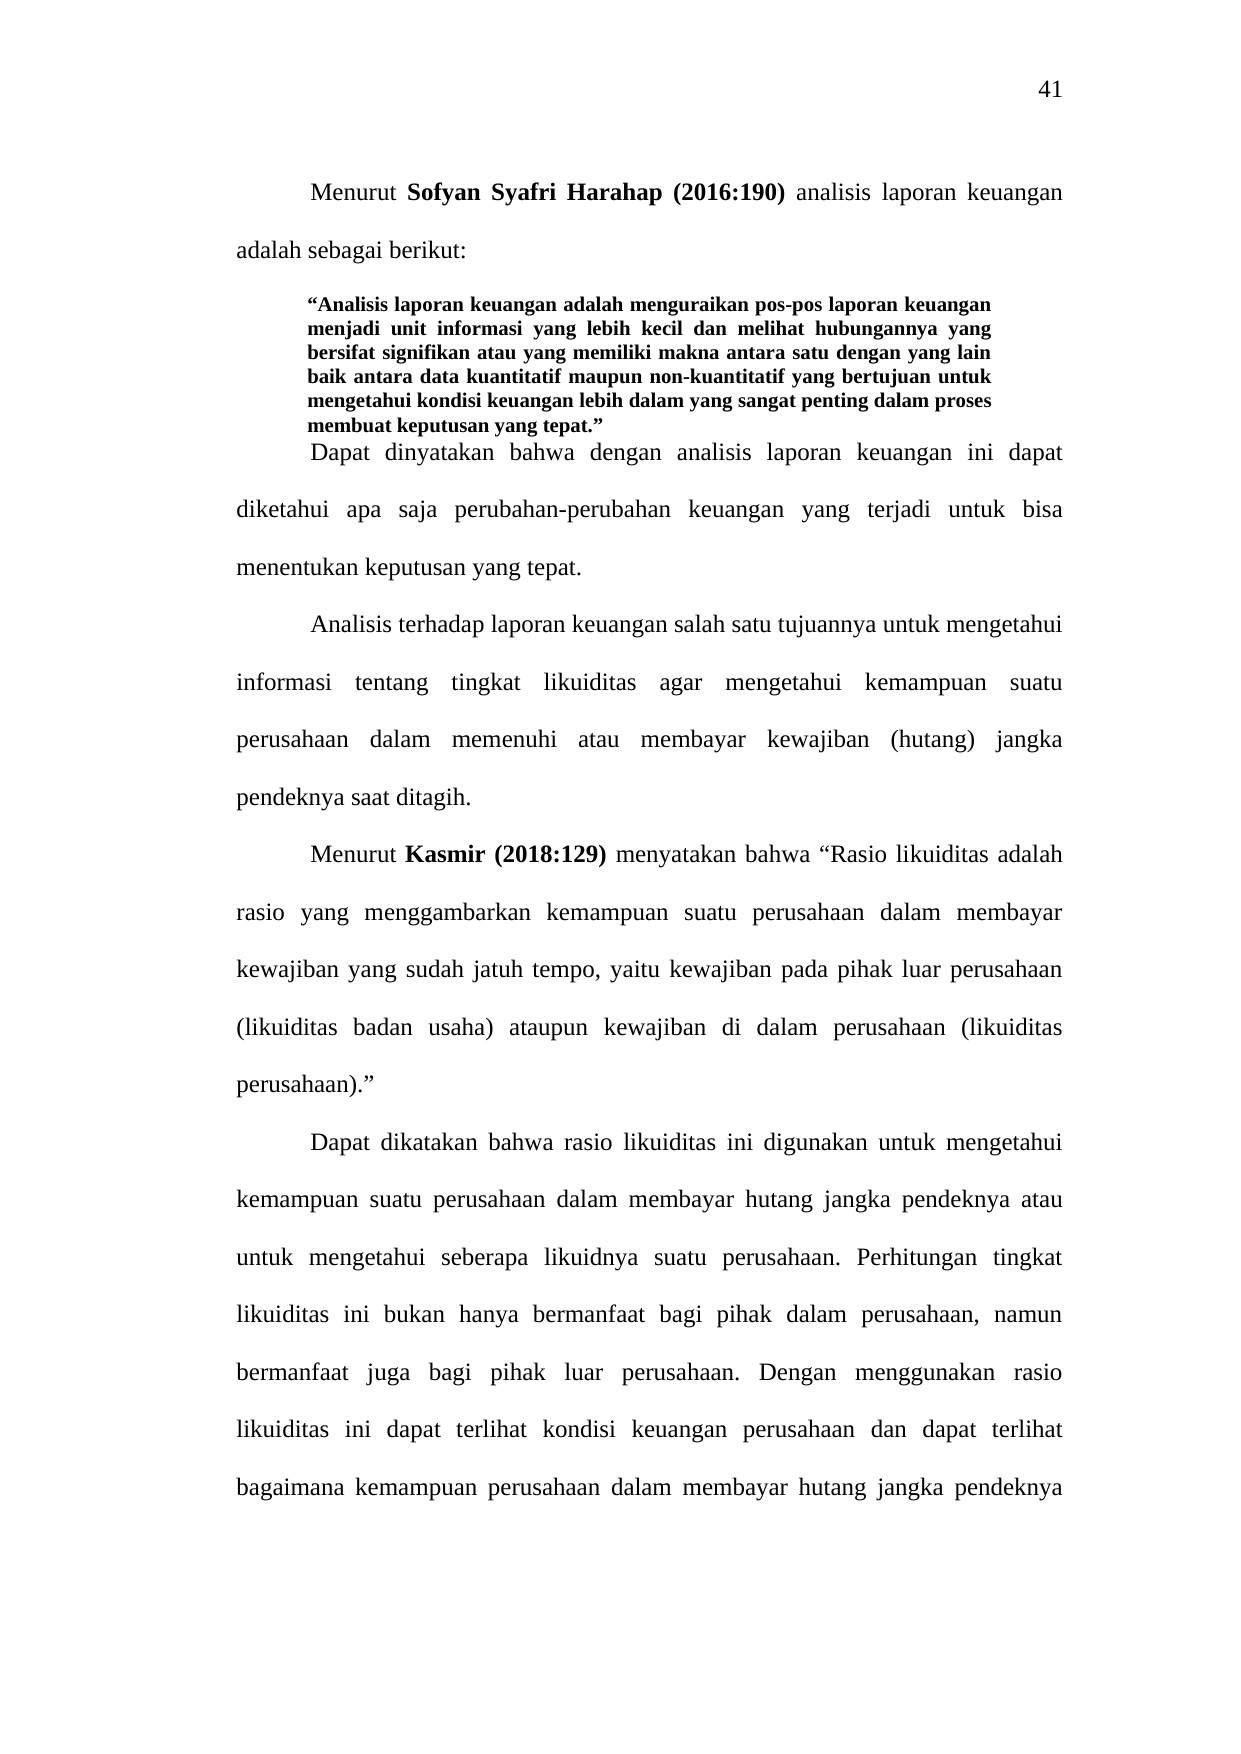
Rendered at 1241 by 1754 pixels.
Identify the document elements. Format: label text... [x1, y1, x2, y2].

text Menurut Sofyan Syafri Harahap (2016:190) analisis laporan keuangan adalah sebagai berikut: [236, 177, 1063, 263]
text Dapat dinyatakan bahwa dengan analisis laporan keuangan ini dapat diketahui apa saja perubahan-perubahan keuangan yang terjadi untuk bisa menentukan keputusan yang tepat. [236, 437, 1063, 580]
text Menurut Kasmir (2018:129) menyatakan bahwa “Rasio likuiditas adalah rasio yang menggambarkan kemampuan suatu perusahaan dalam membayar kewajiban yang sudah jatuh tempo, yaitu kewajiban pada pihak luar perusahaan (likuiditas badan usaha) ataupun kewajiban di dalam perusahaan (likuiditas perusahaan).” [236, 839, 1063, 1098]
text Analisis terhadap laporan keuangan salah satu tujuannya untuk mengetahui informasi tentang tingkat likuiditas agar mengetahui kemampuan suatu perusahaan dalam memenuhi atau membayar kewajiban (hutang) jangka pendeknya saat ditagih. [236, 609, 1063, 810]
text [236, 1127, 1063, 1500]
text “Analisis laporan keuangan adalah menguraikan pos-pos laporan keuangan menjadi unit informasi yang lebih kecil dan melihat hubungannya yang bersifat signifikan atau yang memiliki makna antara satu dengan yang lain baik antara data kuantitatif maupun non-kuantitatif yang bertujuan untuk mengetahui kondisi keuangan lebih dalam yang sangat penting dalam proses membuat keputusan yang tepat.” [307, 292, 992, 437]
